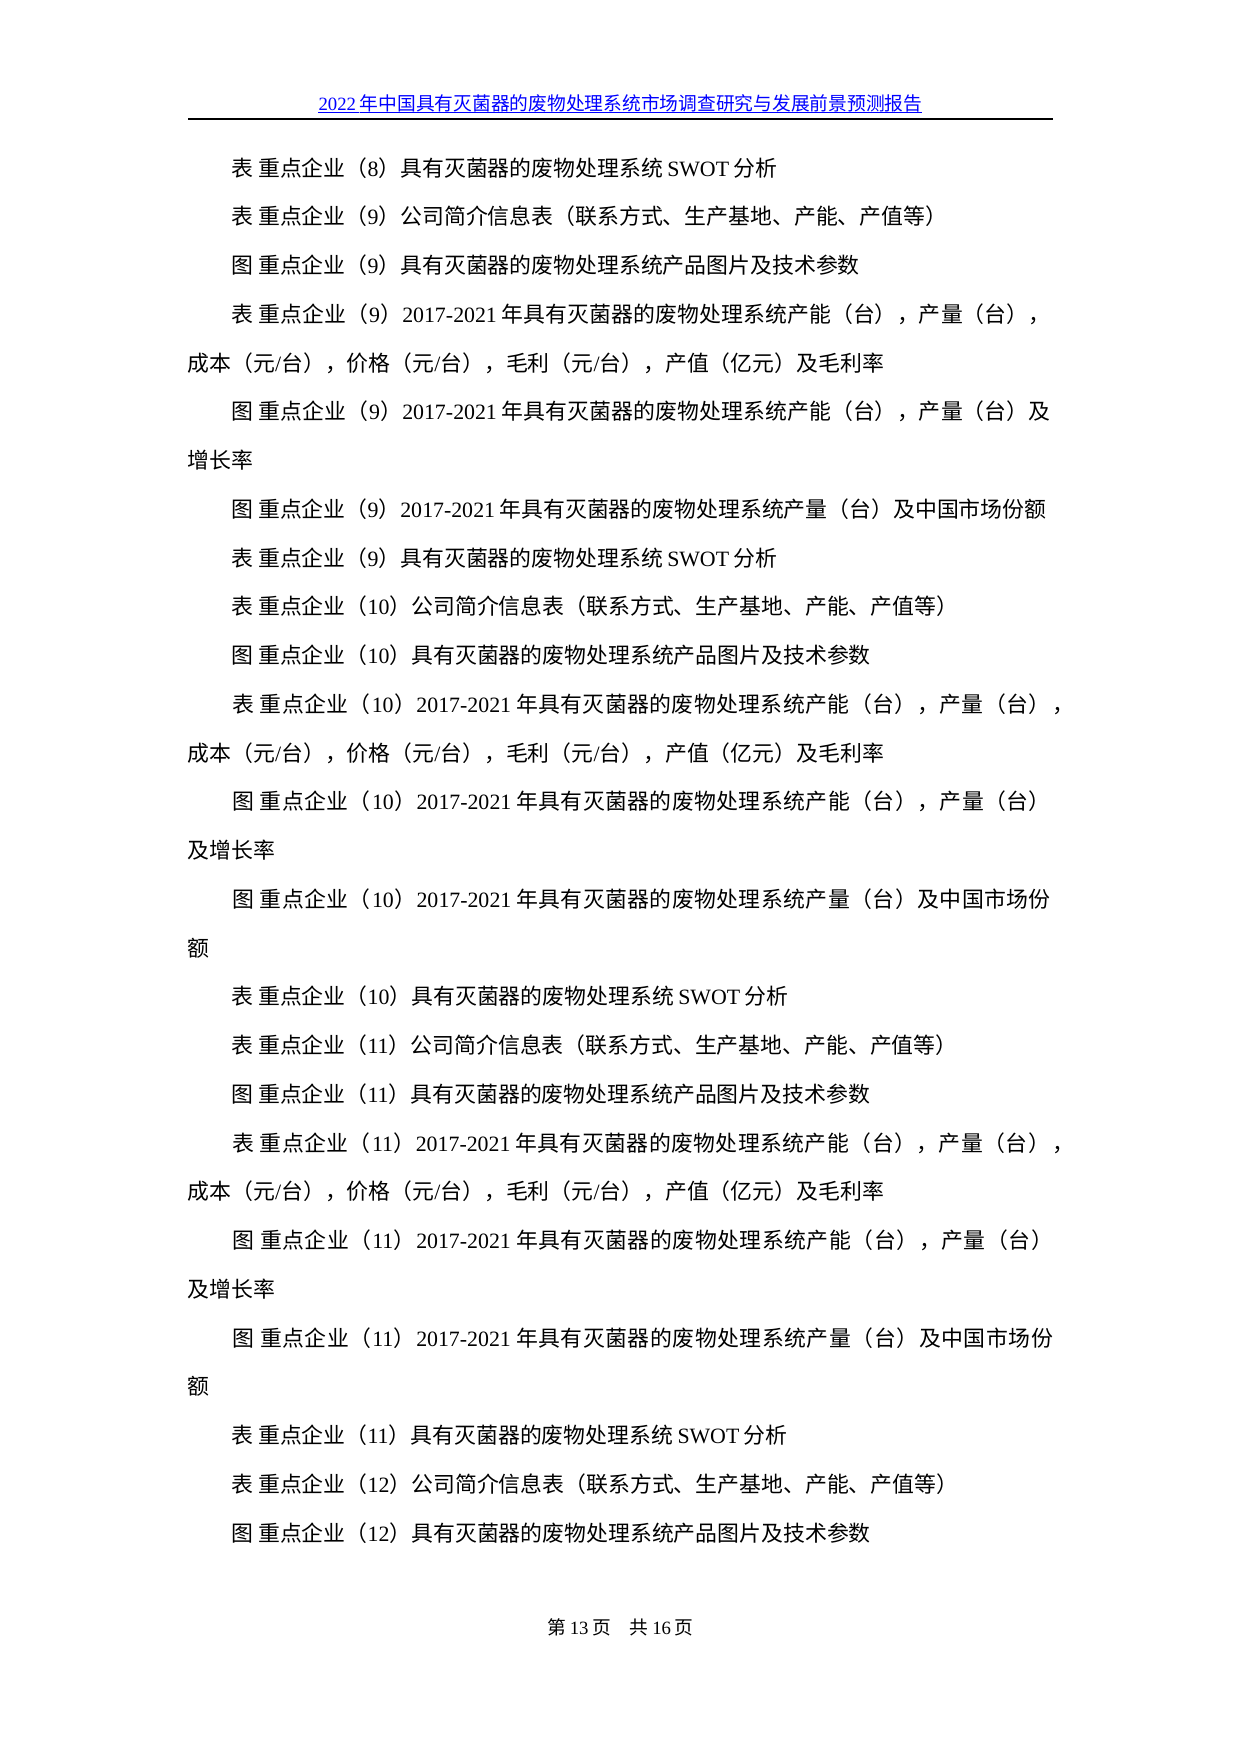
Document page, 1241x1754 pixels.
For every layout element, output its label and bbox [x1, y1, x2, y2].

text [187, 150, 1053, 1548]
